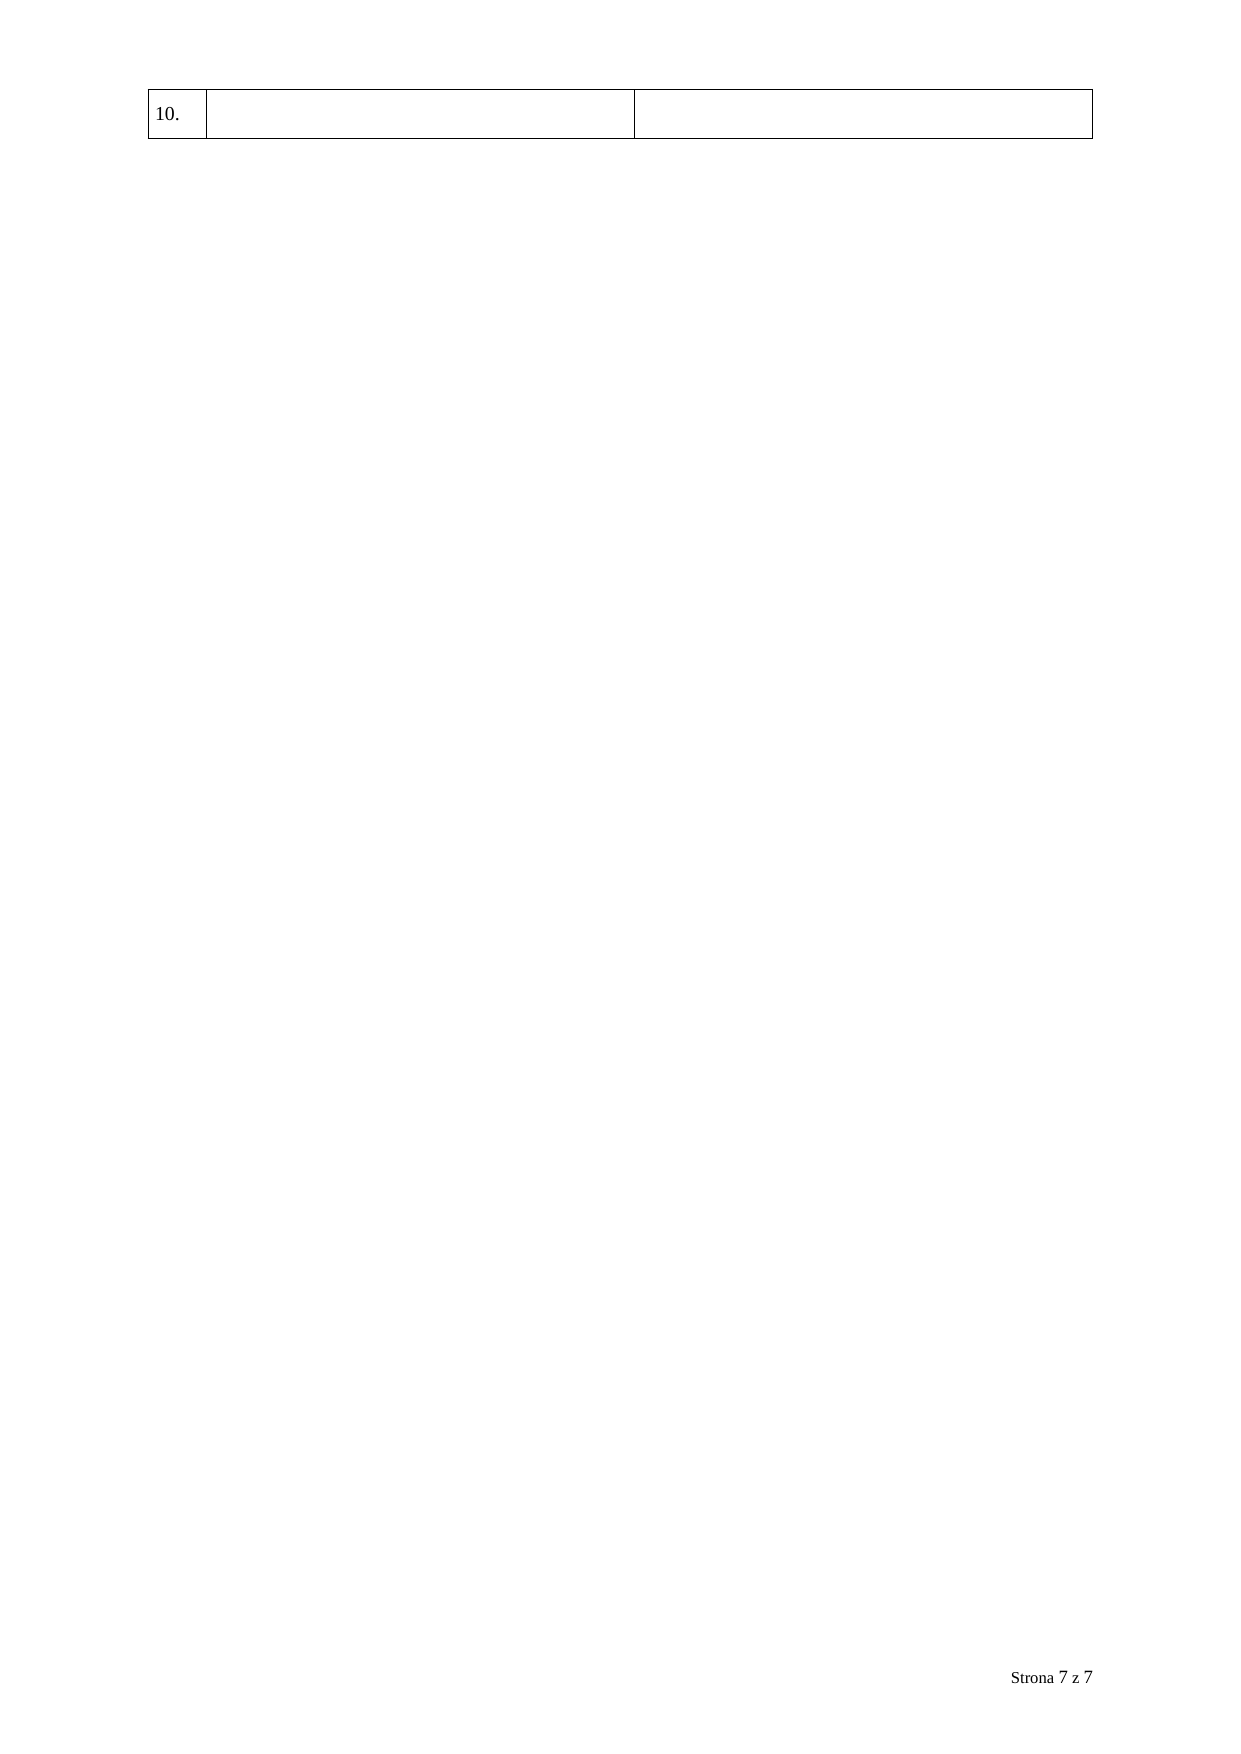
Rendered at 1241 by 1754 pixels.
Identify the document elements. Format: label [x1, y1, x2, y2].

table_cell [207, 90, 634, 137]
table_cell [635, 90, 1092, 137]
table_cell [149, 90, 206, 137]
